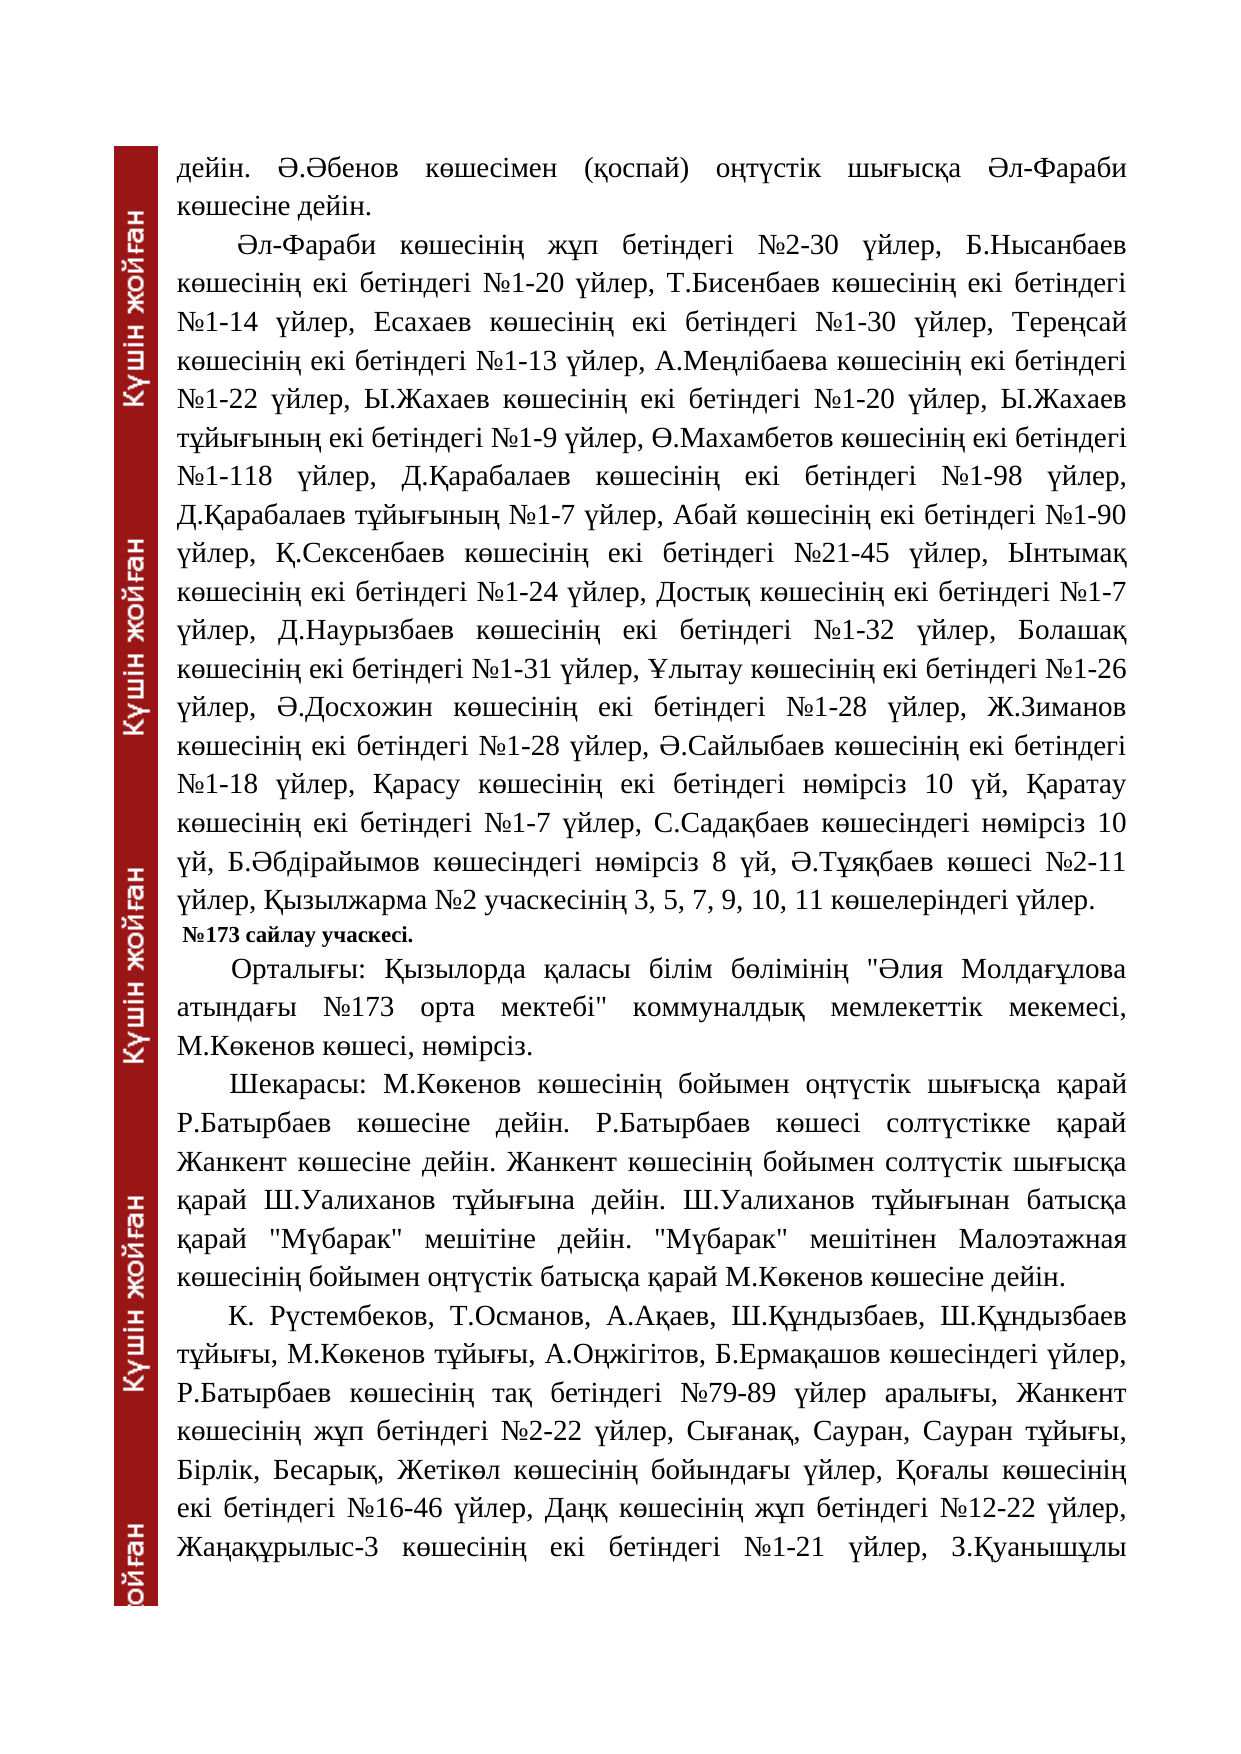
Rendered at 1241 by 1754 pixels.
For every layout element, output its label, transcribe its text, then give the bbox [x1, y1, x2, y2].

text Орталығы: Қызылорда қаласы білім бөлімінің "Әлия Молдағұлова атындағы №173 орта мектебі" коммуналдық мемлекеттік мекемесі, М.Көкенов көшесі, нөмірсіз. [112, 951, 1128, 1062]
picture [114, 947, 158, 951]
picture [114, 916, 158, 921]
picture [114, 1062, 158, 1067]
text Шекарасы: М.Көкенов көшесінің бойымен оңтүстік шығысқа қарай Р.Батырбаев көшесіне дейін. Р.Батырбаев көшесі солтүстікке қарай Жанкент көшесіне дейін. Жанкент көшесінің бойымен солтүстік шығысқа қарай Ш.Уалиханов тұйығына дейін. Ш.Уалиханов тұйығынан батысқа қарай "Мүбарак" мешітіне дейін. "Мүбарак" мешітінен Малоэтажная көшесінің бойымен оңтүстік батысқа қарай М.Көкенов көшесіне дейін. [112, 1067, 1128, 1293]
picture [114, 146, 158, 150]
text №173 сайлау учаскесі. [112, 921, 1128, 947]
picture [114, 1293, 158, 1298]
text Әл-Фараби көшесінің жұп бетіндегі №2-30 үйлер, Б.Нысанбаев көшесінің екі бетіндегі №1-20 үйлер, Т.Бисенбаев көшесінің екі бетіндегі №1-14 үйлер, Есахаев көшесінің екі бетіндегі №1-30 үйлер, Тереңсай көшесінің екі бетіндегі №1-13 үйлер, А.Меңлібаева көшесінің екі бетіндегі №1-22 үйлер, Ы.Жахаев көшесінің екі бетіндегі №1-20 үйлер, Ы.Жахаев тұйығының екі бетіндегі №1-9 үйлер, Ө.Махамбетов көшесінің екі бетіндегі №1-118 үйлер, Д.Қарабалаев көшесінің екі бетіндегі №1-98 үйлер, Д.Қарабалаев тұйығының №1-7 үйлер, Абай көшесінің екі бетіндегі №1-90 үйлер, Қ.Сексенбаев көшесінің екі бетіндегі №21-45 үйлер, Ынтымақ көшесінің екі бетіндегі №1-24 үйлер, Достық көшесінің екі бетіндегі №1-7 үйлер, Д.Наурызбаев көшесінің екі бетіндегі №1-32 үйлер, Болашақ көшесінің екі бетіндегі №1-31 үйлер, Ұлытау көшесінің екі бетіндегі №1-26 үйлер, Ә.Досхожин көшесінің екі бетіндегі №1-28 үйлер, Ж.Зиманов көшесінің екі бетіндегі №1-28 үйлер, Ә.Сайлыбаев көшесінің екі бетіндегі №1-18 үйлер, Қарасу көшесінің екі бетіндегі нөмірсіз 10 үй, Қаратау көшесінің екі бетіндегі №1-7 үйлер, С.Садақбаев көшесіндегі нөмірсіз 10 үй, Б.Әбдірайымов көшесіндегі нөмірсіз 8 үй, Ә.Тұяқбаев көшесі №2-11 үйлер, Қызылжарма №2 учаскесінің 3, 5, 7, 9, 10, 11 көшелеріндегі үйлер. [112, 227, 1128, 916]
picture [114, 1563, 158, 1606]
picture [114, 222, 158, 227]
